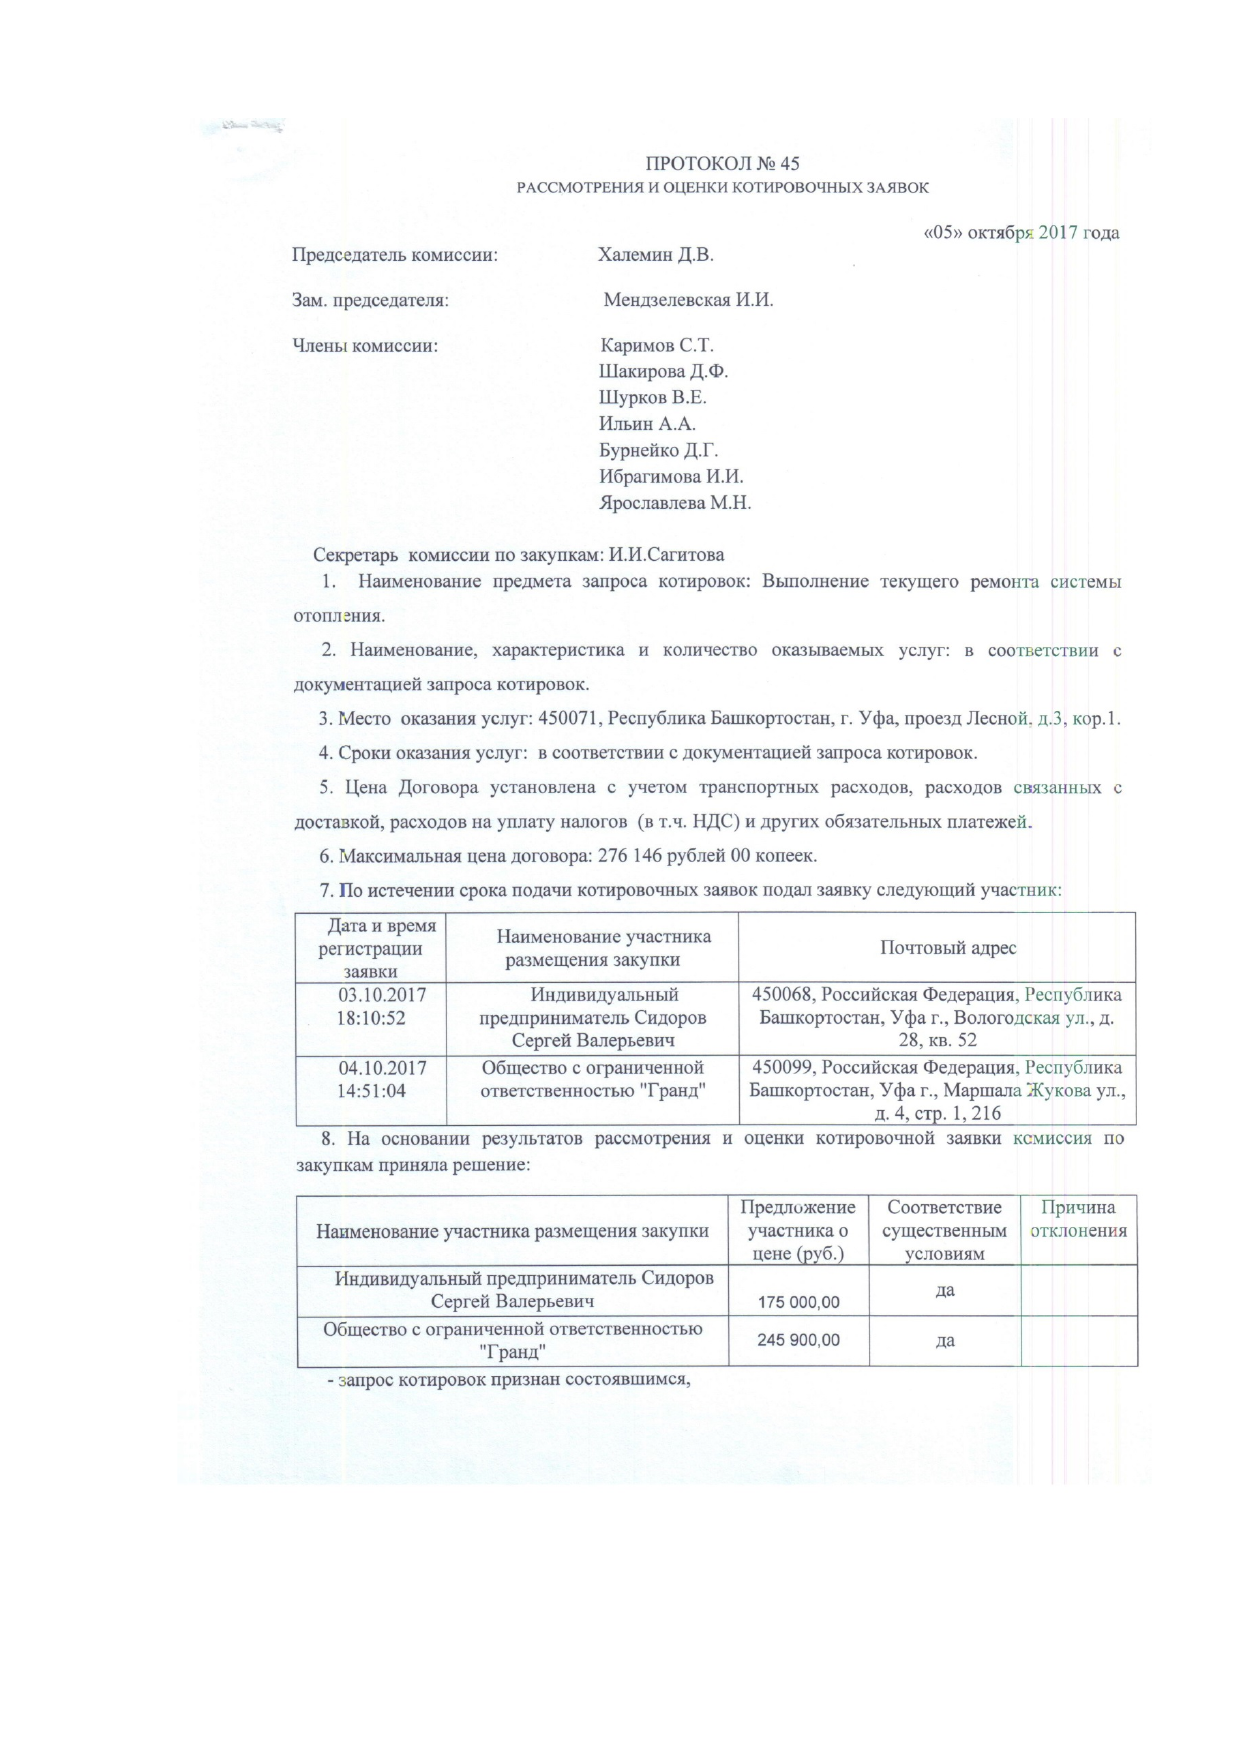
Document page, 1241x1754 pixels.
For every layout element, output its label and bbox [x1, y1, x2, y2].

picture [177, 118, 1152, 1506]
